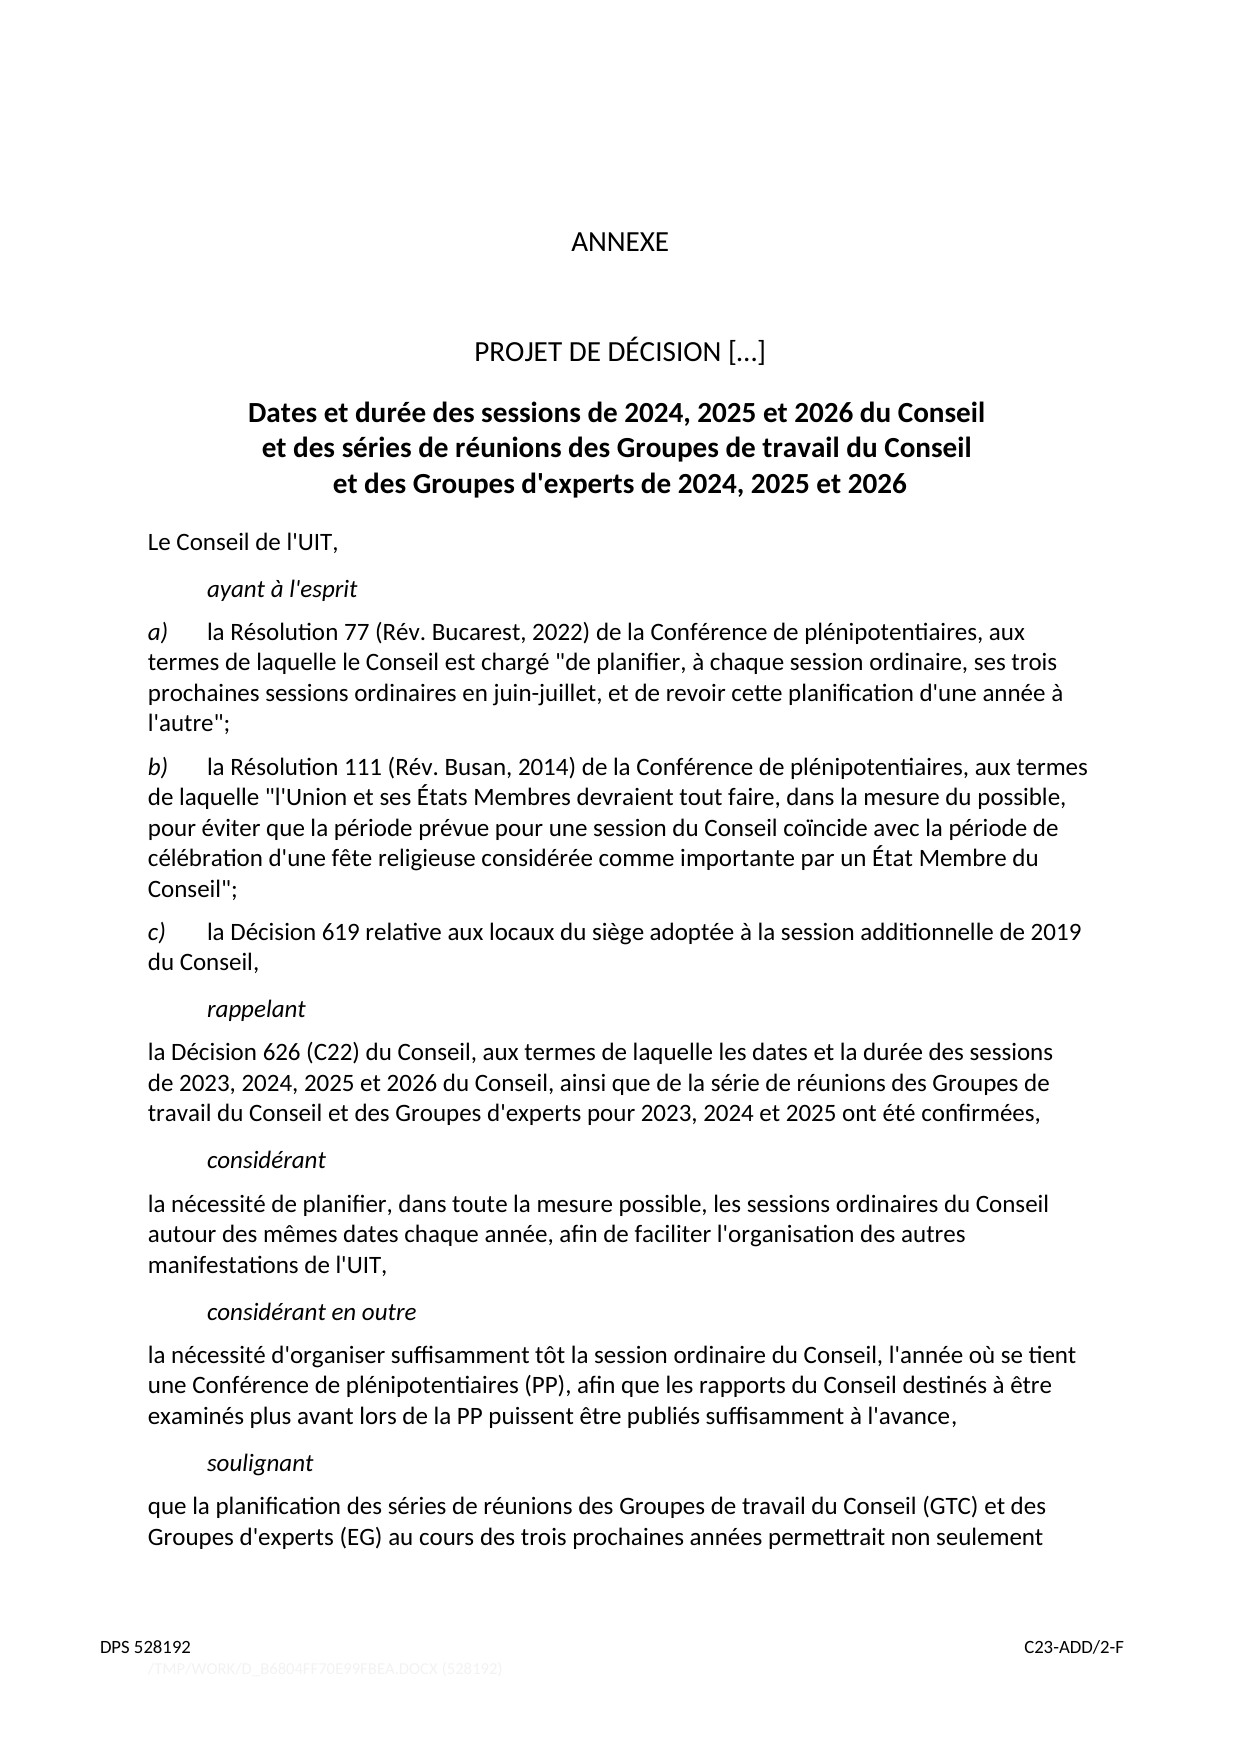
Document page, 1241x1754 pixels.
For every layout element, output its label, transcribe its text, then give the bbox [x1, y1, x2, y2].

text considérant [207, 1145, 1092, 1175]
text a) la Résolution 77 (Rév. Bucarest, 2022) de la Conférence de plénipotentiaires, aux termes de laquelle le Conseil est chargé "de planifier, à chaque session ordinaire, ses trois prochaines sessions ordinaires en juin-juillet, et de revoir cette planification d'une année à l'autre"; [148, 616, 1092, 738]
title Dates et durée des sessions de 2024, 2025 et 2026 du Conseil et des séries de réunions des Groupes de travail du Conseil et des Groupes d'experts de 2024, 2025 et 2026 [148, 394, 1092, 501]
text ANNEXE [148, 223, 1092, 258]
text la Décision 626 (C22) du Conseil, aux termes de laquelle les dates et la durée des sessions de 2023, 2024, 2025 et 2026 du Conseil, ainsi que de la série de réunions des Groupes de travail du Conseil et des Groupes d'experts pour 2023, 2024 et 2025 ont été confirmées, [148, 1036, 1092, 1128]
text PROJET DE DÉCISION […] [148, 333, 1092, 369]
text la nécessité de planifier, dans toute la mesure possible, les sessions ordinaires du Conseil autour des mêmes dates chaque année, afin de faciliter l'organisation des autres manifestations de l'UIT, [148, 1188, 1092, 1279]
text soulignant [207, 1447, 1092, 1478]
text rappelant [207, 993, 1092, 1024]
text b) la Résolution 111 (Rév. Busan, 2014) de la Conférence de plénipotentiaires, aux termes de laquelle "l'Union et ses États Membres devraient tout faire, dans la mesure du possible, pour éviter que la période prévue pour une session du Conseil coïncide avec la période de célébration d'une fête religieuse considérée comme importante par un État Membre du Conseil"; [148, 751, 1092, 903]
text considérant en outre [207, 1296, 1092, 1326]
title Le Conseil de l'UIT, [148, 526, 1092, 556]
text la nécessité d'organiser suffisamment tôt la session ordinaire du Conseil, l'année où se tient une Conférence de plénipotentiaires (PP), afin que les rapports du Conseil destinés à être examinés plus avant lors de la PP puissent être publiés suffisamment à l'avance, [148, 1339, 1092, 1431]
text ayant à l'esprit [207, 573, 1092, 603]
text c) la Décision 619 relative aux locaux du siège adoptée à la session additionnelle de 2019 du Conseil, [148, 916, 1092, 977]
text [148, 1490, 1092, 1551]
